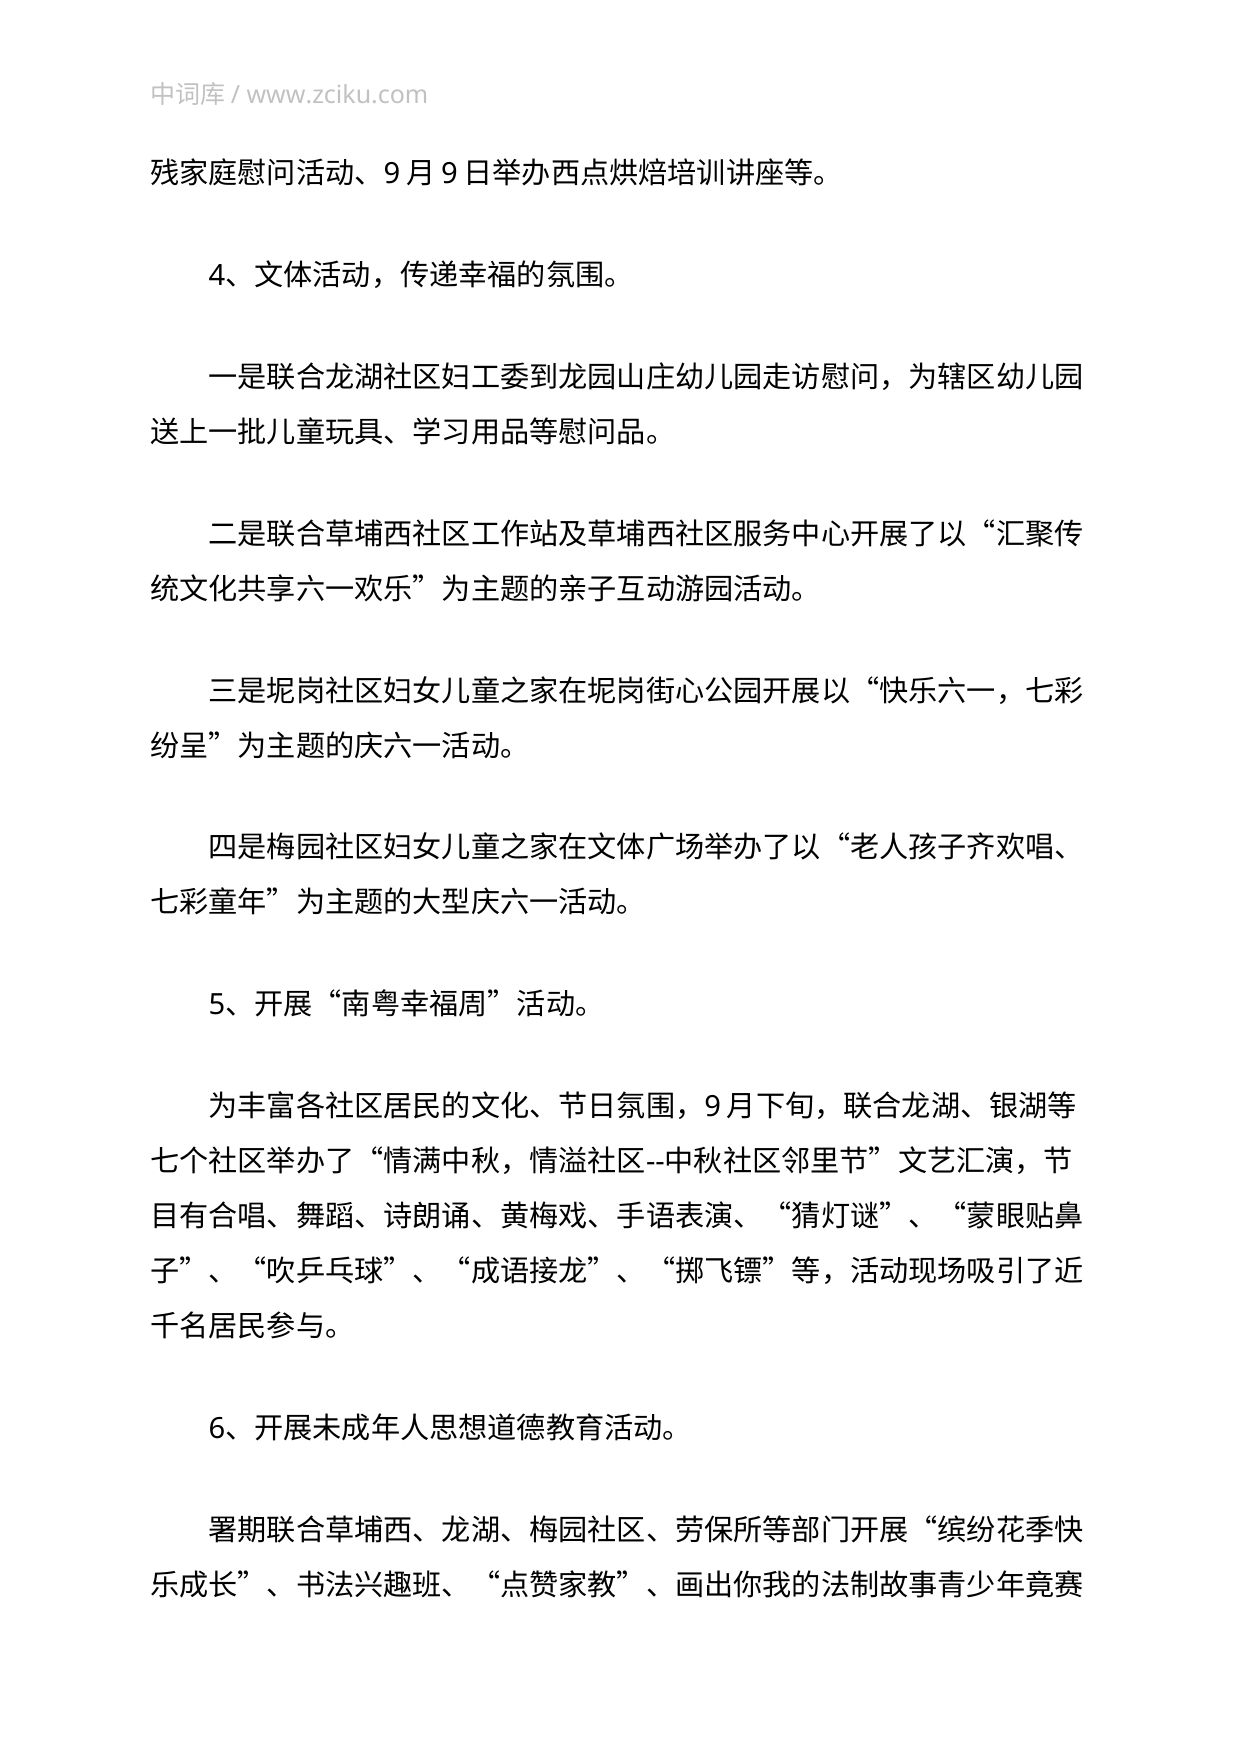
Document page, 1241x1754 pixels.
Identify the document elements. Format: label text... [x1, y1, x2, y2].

text 一是联合龙湖社区妇工委到龙园山庄幼儿园走访慰问，为辖区幼儿园送上一批儿童玩具、学习用品等慰问品。 [150, 354, 1090, 451]
text 4、文体活动，传递幸福的氛围。 [150, 252, 1090, 294]
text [150, 1506, 1090, 1603]
text 为丰富各社区居民的文化、节日氛围，9月下旬，联合龙湖、银湖等七个社区举办了“情满中秋，情溢社区--中秋社区邻里节”文艺汇演，节目有合唱、舞蹈、诗朗诵、黄梅戏、手语表演、“猜灯谜”、“蒙眼贴鼻子”、“吹乒乓球”、“成语接龙”、“掷飞镖”等，活动现场吸引了近千名居民参与。 [150, 1083, 1090, 1345]
text 5、开展“南粤幸福周”活动。 [150, 981, 1090, 1023]
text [150, 150, 1090, 192]
text 6、开展未成年人思想道德教育活动。 [150, 1404, 1090, 1447]
text 三是坭岗社区妇女儿童之家在坭岗街心公园开展以“快乐六一，七彩纷呈”为主题的庆六一活动。 [150, 667, 1090, 764]
text 四是梅园社区妇女儿童之家在文体广场举办了以“老人孩子齐欢唱、七彩童年”为主题的大型庆六一活动。 [150, 824, 1090, 921]
text 二是联合草埔西社区工作站及草埔西社区服务中心开展了以“汇聚传统文化共享六一欢乐”为主题的亲子互动游园活动。 [150, 511, 1090, 608]
